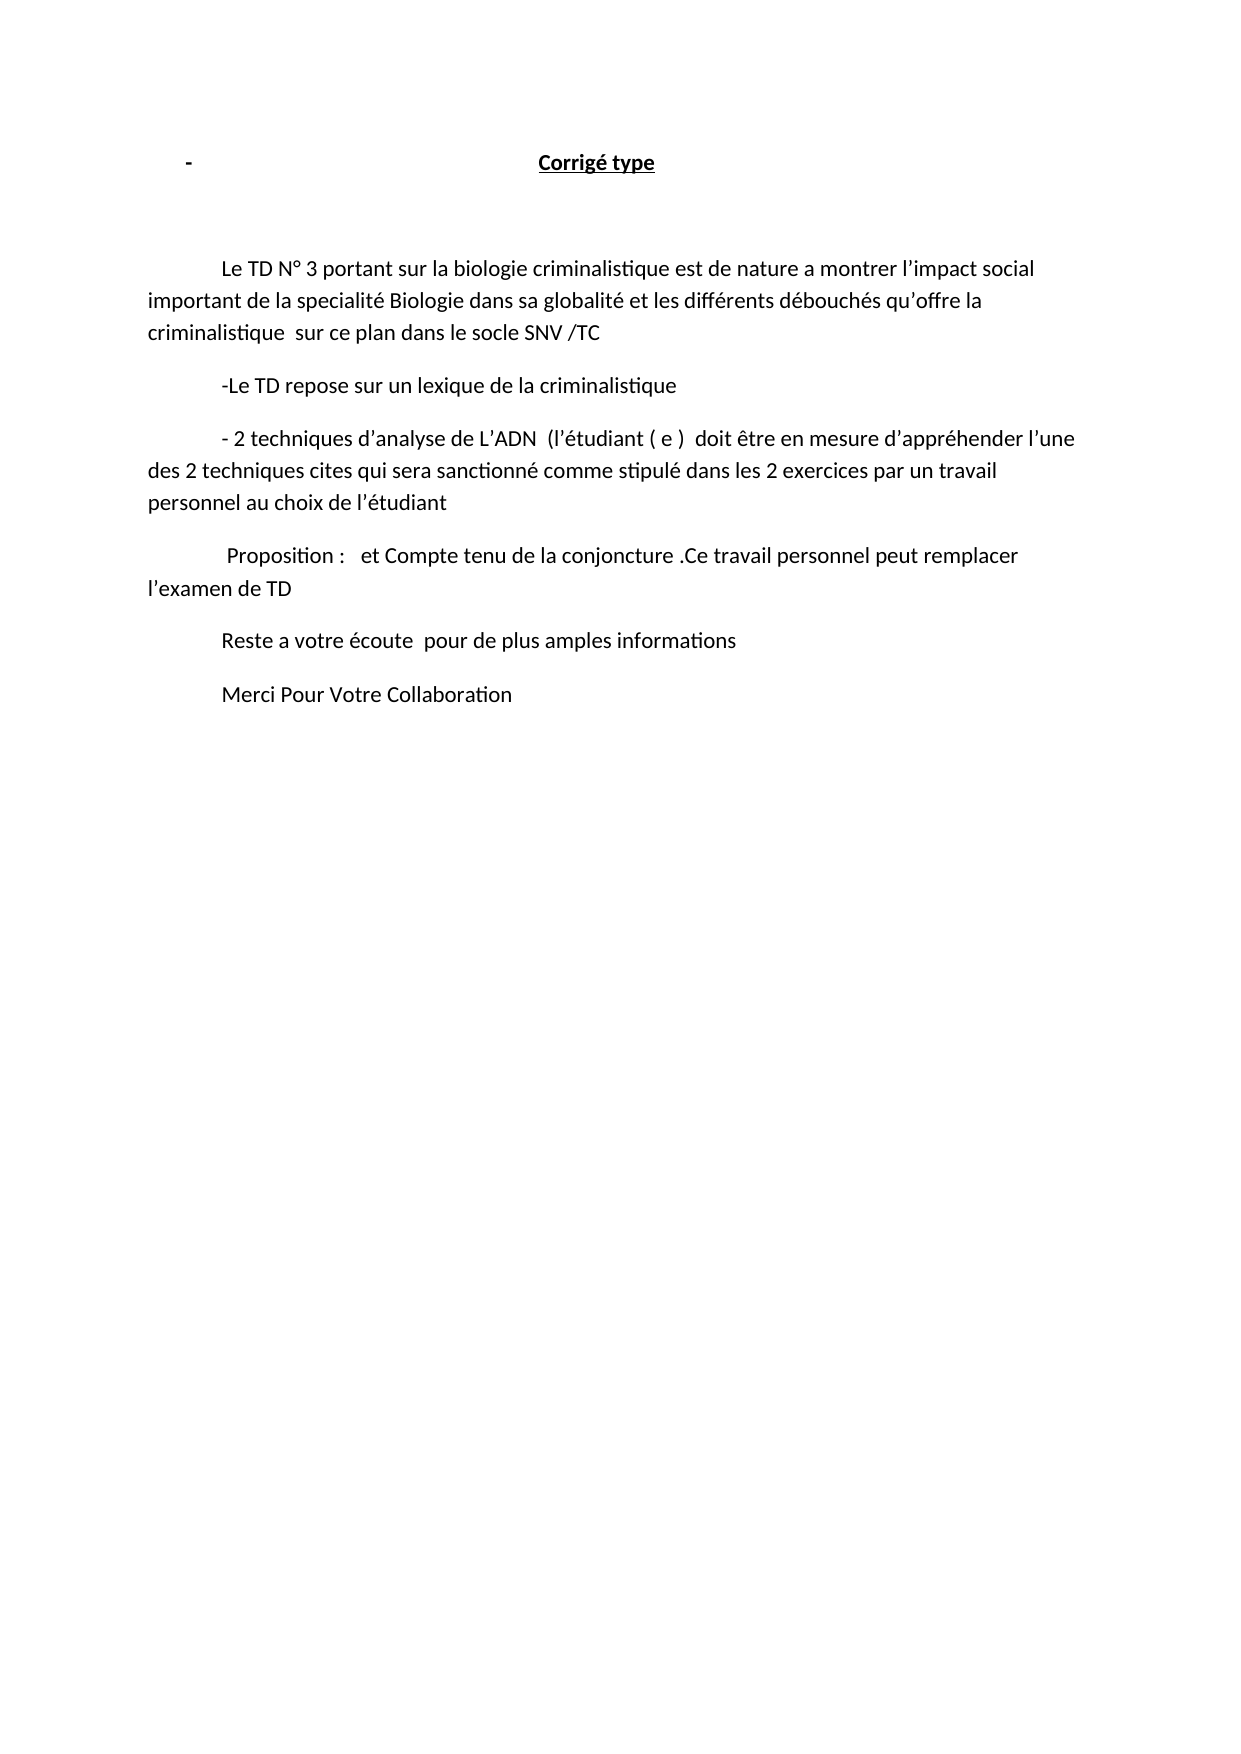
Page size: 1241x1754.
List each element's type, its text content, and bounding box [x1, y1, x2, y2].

text Reste a votre écoute pour de plus amples informations [148, 627, 1093, 655]
text Le TD N° 3 portant sur la biologie criminalistique est de nature a montrer l’impact social important de la specialité Biologie dans sa globalité et les différents débouchés qu’offre la criminalistique sur ce plan dans le socle SNV /TC [148, 254, 1093, 346]
text - 2 techniques d’analyse de L’ADN (l’étudiant ( e ) doit être en mesure d’appréhender l’une des 2 techniques cites qui sera sanctionné comme stipulé dans les 2 exercices par un travail personnel au choix de l’étudiant [148, 424, 1093, 516]
text -Le TD repose sur un lexique de la criminalistique [148, 371, 1093, 399]
text Merci Pour Votre Collaboration [148, 680, 1093, 708]
text Proposition : et Compte tenu de la conjoncture .Ce travail personnel peut remplacer l’examen de TD [148, 541, 1093, 602]
list Corrigé type [185, 148, 1093, 176]
